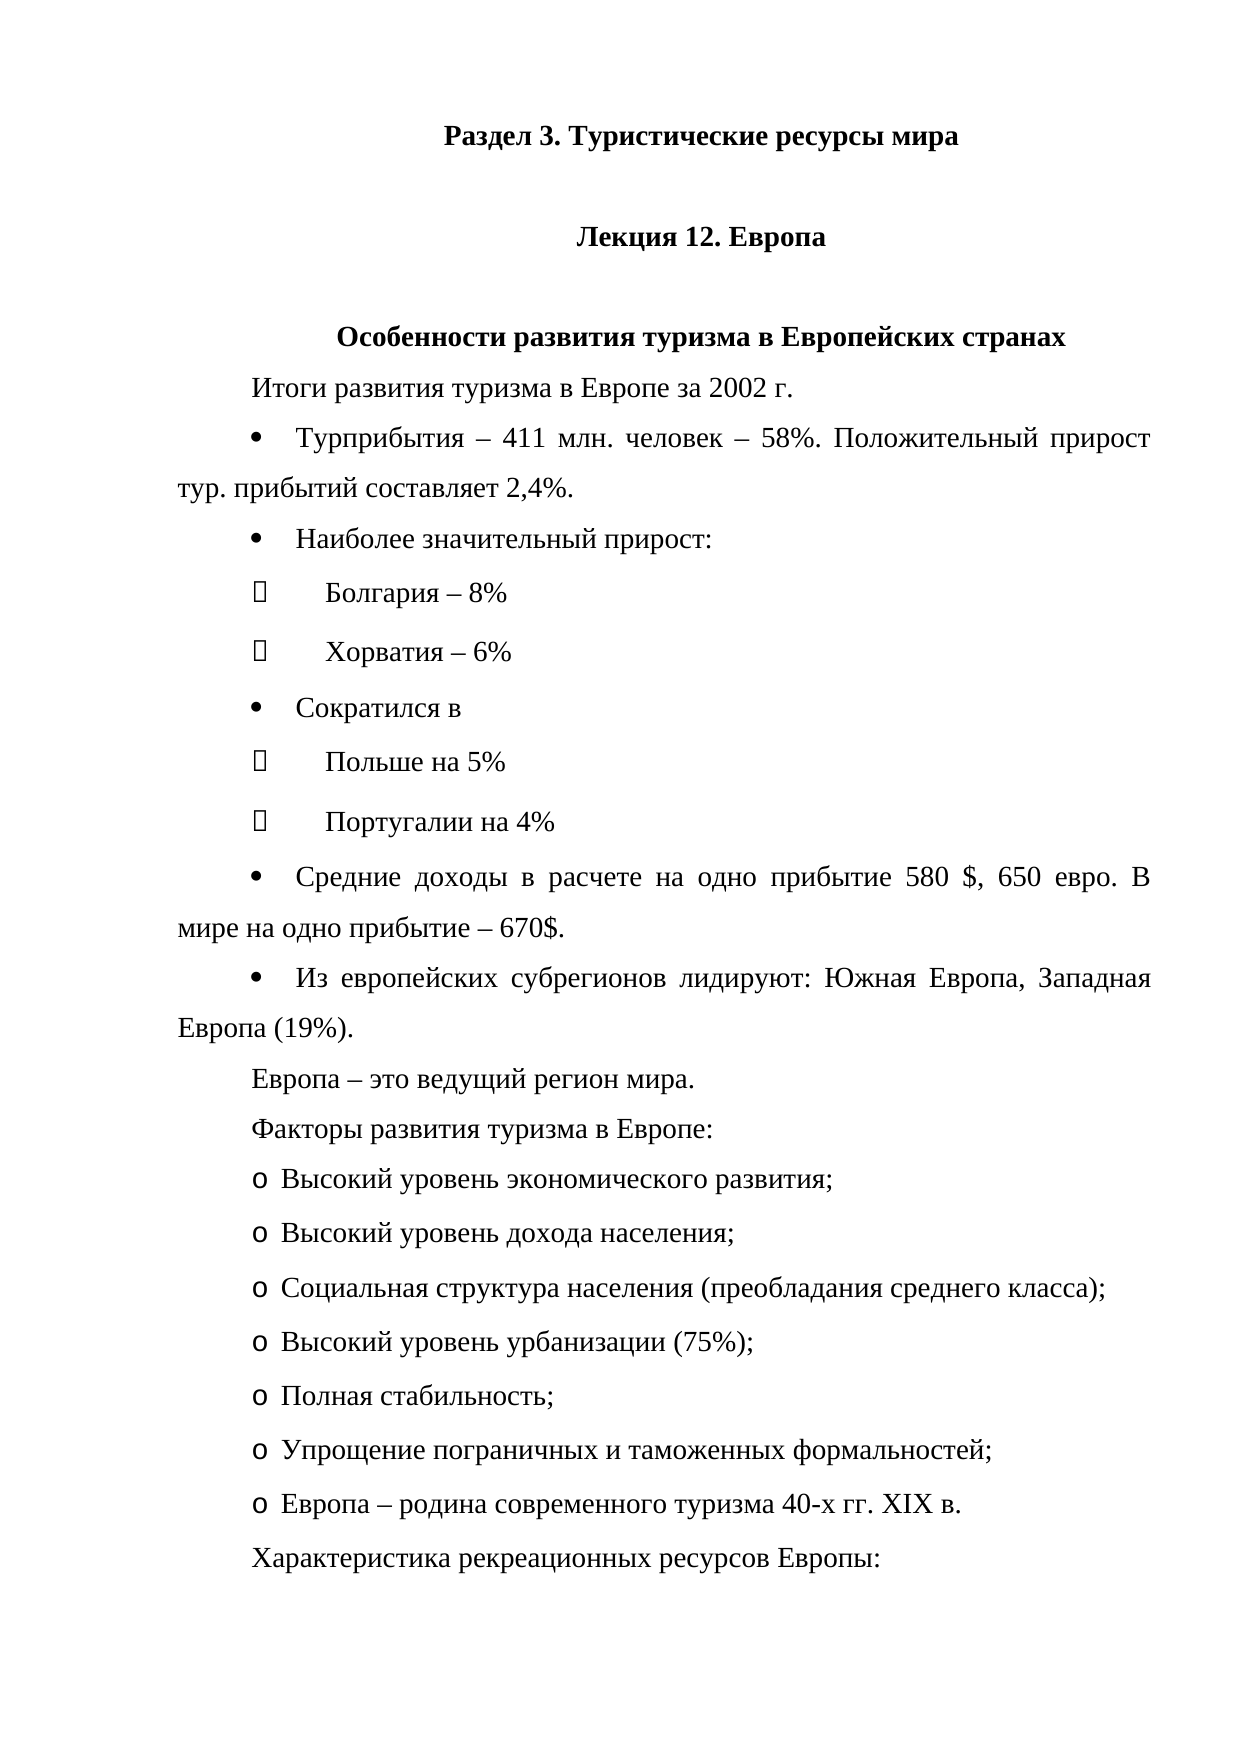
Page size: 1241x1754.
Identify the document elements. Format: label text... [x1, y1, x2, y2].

list Европа – родина современного туризма 40-х гг. XIX в. [177, 1486, 1152, 1522]
list Из европейских субрегионов лидируют: Южная Европа, Западная Европа (19%). [177, 960, 1152, 1044]
text Раздел 3. Туристические ресурсы мира [177, 118, 1152, 152]
list Полная стабильность; [177, 1378, 1152, 1414]
list Болгария – 8% [177, 571, 1152, 611]
list Турприбытия – 411 млн. человек – 58%. Положительный прирост тур. прибытий составляет 2,4%. [177, 420, 1152, 504]
list Упрощение пограничных и таможенных формальностей; [177, 1432, 1152, 1468]
list Средние доходы в расчете на одно прибытие 580 $, 650 евро. В мире на одно прибытие – 670$. [177, 859, 1152, 943]
text Факторы развития туризма в Европе: [177, 1111, 1152, 1145]
list Португалии на 4% [177, 800, 1152, 840]
list Социальная структура населения (преобладания среднего класса); [177, 1270, 1152, 1306]
list Польше на 5% [177, 741, 1152, 780]
text Характеристика рекреационных ресурсов Европы: [177, 1540, 1152, 1573]
text Европа – это ведущий регион мира. [177, 1061, 1152, 1094]
subtitle Особенности развития туризма в Европейских странах [177, 319, 1152, 353]
text Лекция 12. Европа [177, 219, 1152, 252]
list Сократился в [177, 690, 1152, 724]
list Высокий уровень урбанизации (75%); [177, 1324, 1152, 1360]
list Высокий уровень дохода населения; [177, 1216, 1152, 1252]
list Хорватия – 6% [177, 631, 1152, 670]
list Наиболее значительный прирост: [177, 521, 1152, 554]
text Итоги развития туризма в Европе за 2002 г. [177, 370, 1152, 403]
list Высокий уровень экономического развития; [177, 1162, 1152, 1198]
